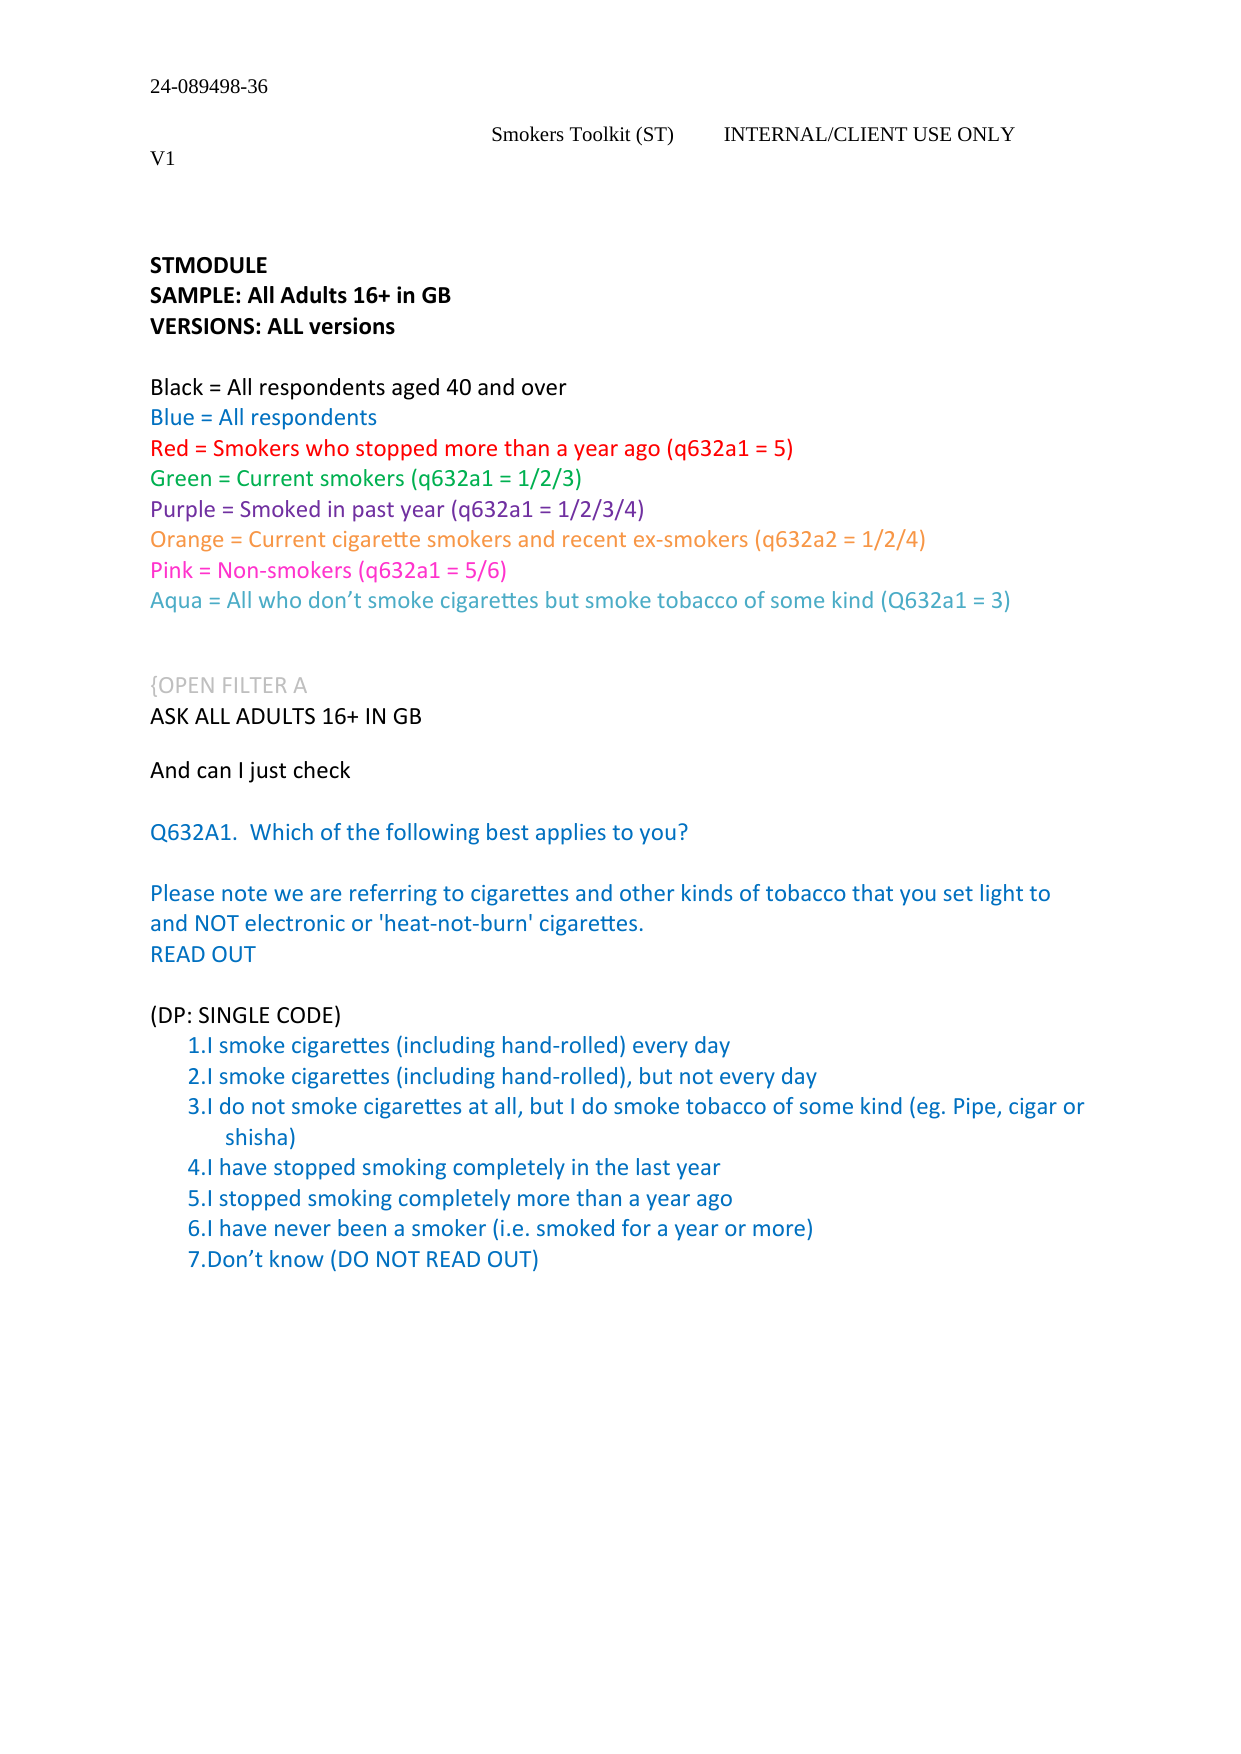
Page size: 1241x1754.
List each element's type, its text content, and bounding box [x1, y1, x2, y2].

text Green = Current smokers (q632a1 = 1/2/3) [150, 462, 1090, 493]
text Pink = Non-smokers (q632a1 = 5/6) [150, 554, 1090, 584]
text Blue = All respondents [150, 401, 1090, 432]
text SAMPLE: All Adults 16+ in GB [150, 279, 1090, 310]
text READ OUT [150, 938, 1090, 968]
list I stopped smoking completely more than a year ago [187, 1182, 1090, 1212]
text Orange = Current cigarette smokers and recent ex-smokers (q632a2 = 1/2/4) [150, 523, 1090, 554]
list I smoke cigarettes (including hand-rolled), but not every day [187, 1060, 1090, 1090]
text {OPEN FILTER A [150, 669, 1090, 700]
list Don’t know (DO NOT READ OUT) [187, 1243, 1090, 1273]
list I do not smoke cigarettes at all, but I do smoke tobacco of some kind (eg. Pipe, cigar or shisha) [187, 1090, 1090, 1151]
text (DP: SINGLE CODE) [150, 999, 1090, 1029]
list I smoke cigarettes (including hand-rolled) every day [187, 1029, 1090, 1060]
text Purple = Smoked in past year (q632a1 = 1/2/3/4) [150, 493, 1090, 523]
text Aqua = All who don’t smoke cigarettes but smoke tobacco of some kind (Q632a1 = 3) [150, 584, 1090, 615]
text Black = All respondents aged 40 and over [150, 371, 1090, 401]
text Q632A1. Which of the following best applies to you? [150, 816, 1090, 846]
text And can I just check [150, 755, 1090, 785]
text Please note we are referring to cigarettes and other kinds of tobacco that you set light to and NOT electronic or 'heat-not-burn' cigarettes. [150, 877, 1090, 938]
list I have stopped smoking completely in the last year [187, 1151, 1090, 1182]
text VERSIONS: ALL versions [150, 310, 1090, 340]
text ASK ALL ADULTS 16+ IN GB [150, 700, 1090, 731]
list I have never been a smoker (i.e. smoked for a year or more) [187, 1212, 1090, 1243]
text Red = Smokers who stopped more than a year ago (q632a1 = 5) [150, 432, 1090, 462]
text STMODULE [150, 249, 1090, 279]
